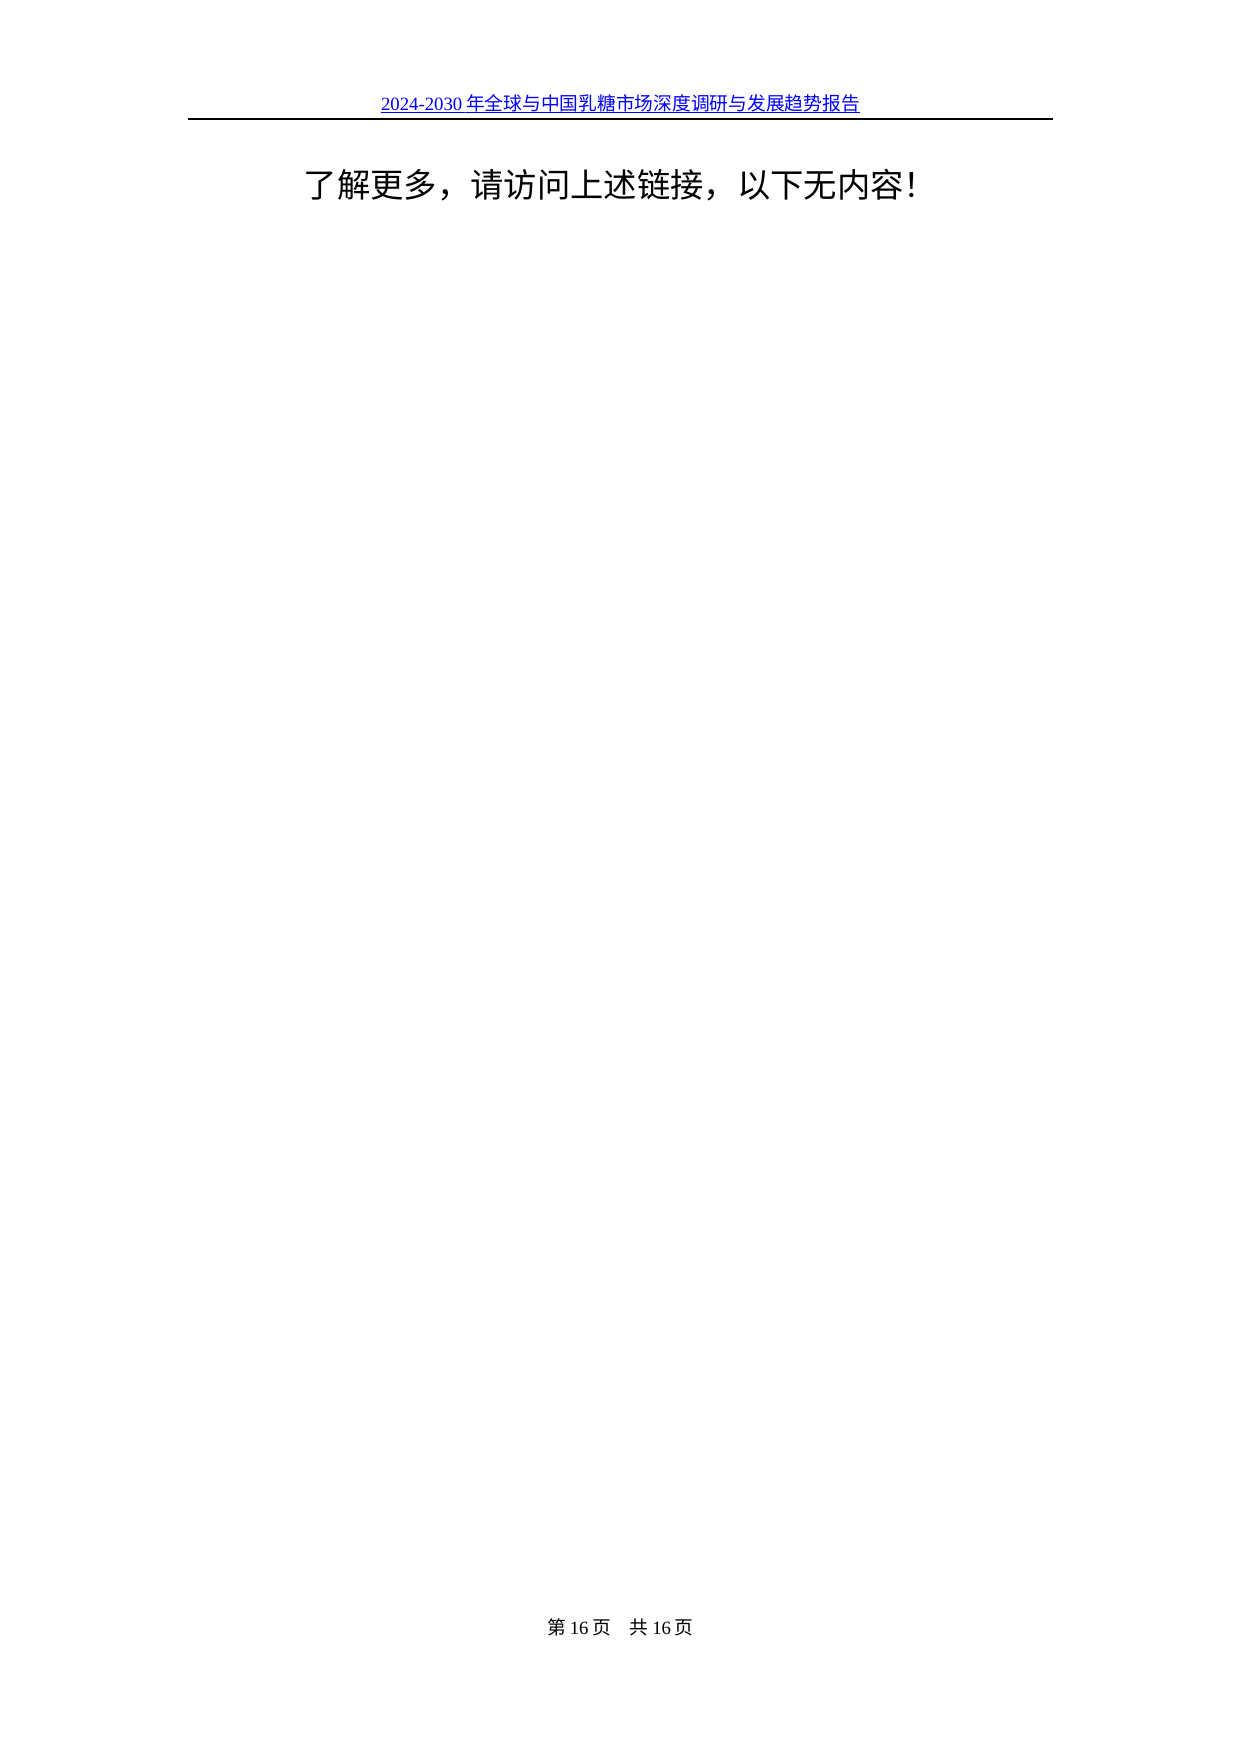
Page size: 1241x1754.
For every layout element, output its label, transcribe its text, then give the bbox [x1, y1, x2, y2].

title 了解更多，请访问上述链接，以下无内容！ [187, 150, 1053, 215]
